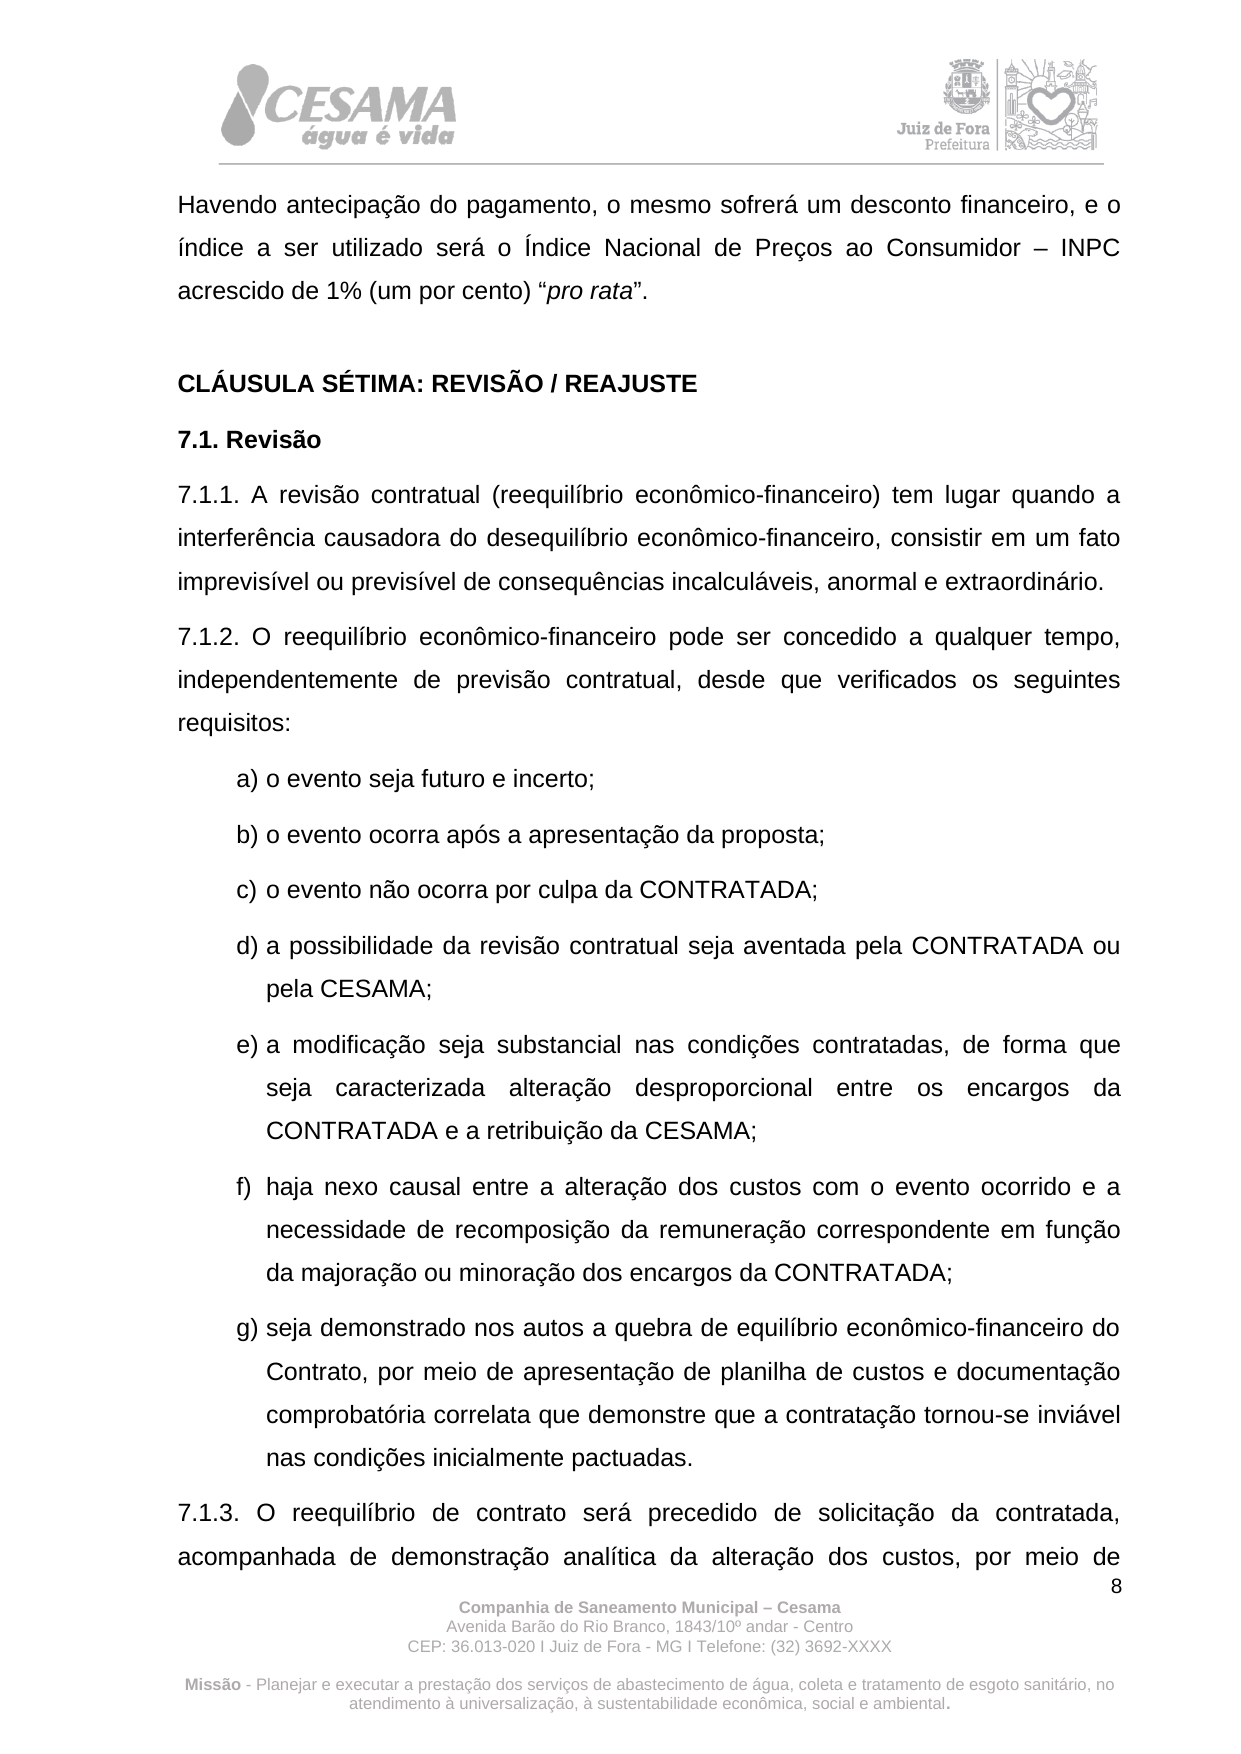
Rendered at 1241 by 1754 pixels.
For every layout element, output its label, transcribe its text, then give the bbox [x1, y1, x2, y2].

list o evento seja futuro e incerto; [236, 764, 1122, 793]
picture [218, 59, 1104, 165]
text 7.1.1. A revisão contratual (reequilíbrio econômico-financeiro) tem lugar quando a interferência causadora do desequilíbrio econômico-financeiro, consistir em um fato imprevisível ou previsível de consequências incalculáveis, anormal e extraordinário. [177, 480, 1122, 595]
list a modificação seja substancial nas condições contratadas, de forma que seja caracterizada alteração desproporcional entre os encargos da CONTRATADA e a retribuição da CESAMA; [236, 1030, 1122, 1145]
text 7.1. Revisão [177, 425, 1122, 453]
list haja nexo causal entre a alteração dos custos com o evento ocorrido e a necessidade de recomposição da remuneração correspondente em função da majoração ou minoração dos encargos da CONTRATADA; [236, 1172, 1122, 1287]
text 7.1.2. O reequilíbrio econômico-financeiro pode ser concedido a qualquer tempo, independentemente de previsão contratual, desde que verificados os seguintes requisitos: [177, 622, 1122, 737]
subtitle CLÁUSULA SÉTIMA: REVISÃO / REAJUSTE [177, 369, 1122, 398]
list seja demonstrado nos autos a quebra de equilíbrio econômico-financeiro do Contrato, por meio de apresentação de planilha de custos e documentação comprobatória correlata que demonstre que a contratação tornou-se inviável nas condições inicialmente pactuadas. [236, 1313, 1122, 1472]
list o evento ocorra após a apresentação da proposta; [236, 820, 1122, 848]
list a possibilidade da revisão contratual seja aventada pela CONTRATADA ou pela CESAMA; [236, 931, 1122, 1003]
list o evento não ocorra por culpa da CONTRATADA; [236, 875, 1122, 904]
